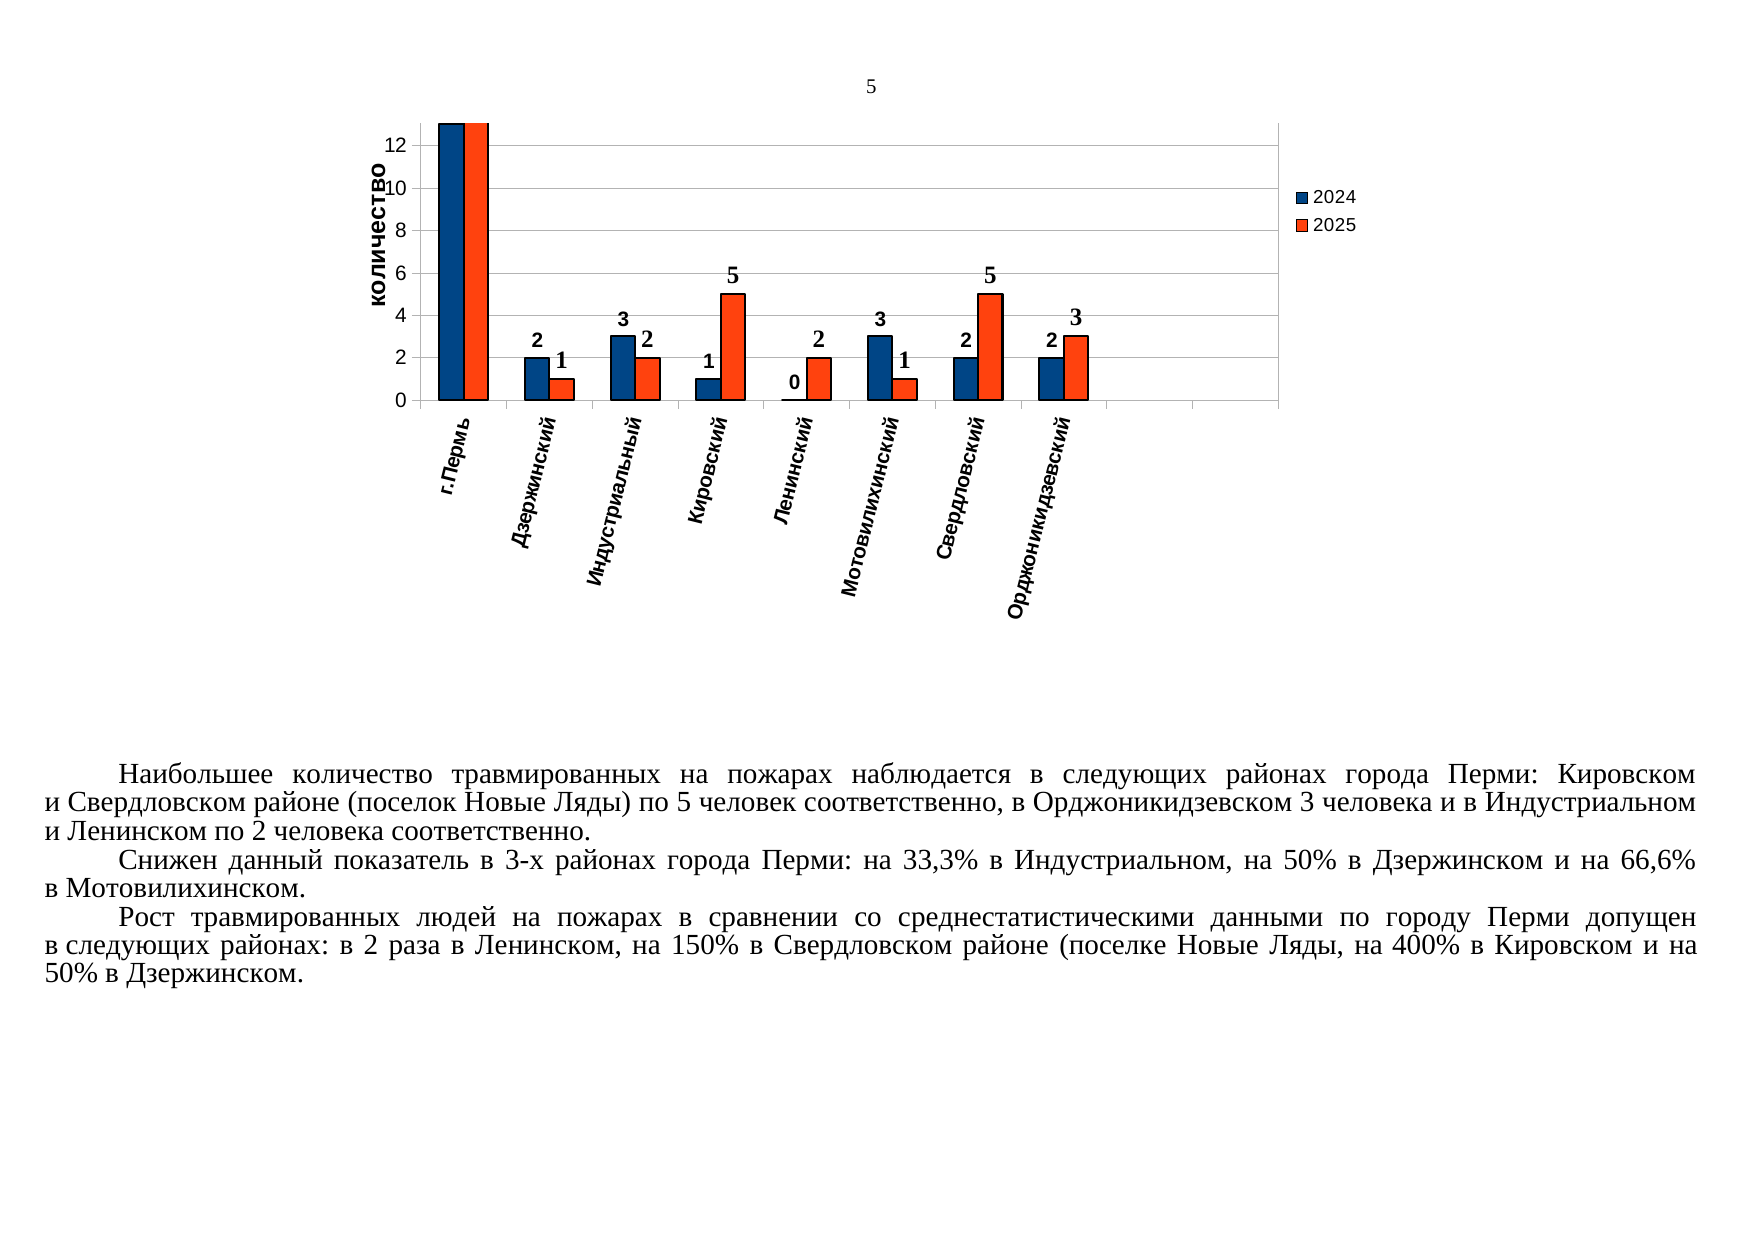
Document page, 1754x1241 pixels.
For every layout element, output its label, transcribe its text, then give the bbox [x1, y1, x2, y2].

text Наибольшее количество травмированных на пожарах наблюдается в следующих районах города Перми: Кировском и Свердловском районе (поселок Новые Ляды) по 5 человек соответственно, в Орджоникидзевском 3 человека и в Индустриальном и Ленинском по 2 человека соответственно. [44, 761, 1698, 847]
text Снижен данный показатель в 3-х районах города Перми: на 33,3% в Индустриальном, на 50% в Дзержинском и на 66,6% в Мотовилихинском. [44, 847, 1698, 903]
text Рост травмированных людей на пожарах в сравнении со среднестатистическими данными по городу Перми допущен в следующих районах: в 2 раза в Ленинском, на 150% в Свердловском районе (поселке Новые Ляды, на 400% в Кировском и на 50% в Дзержинском. [44, 903, 1698, 989]
